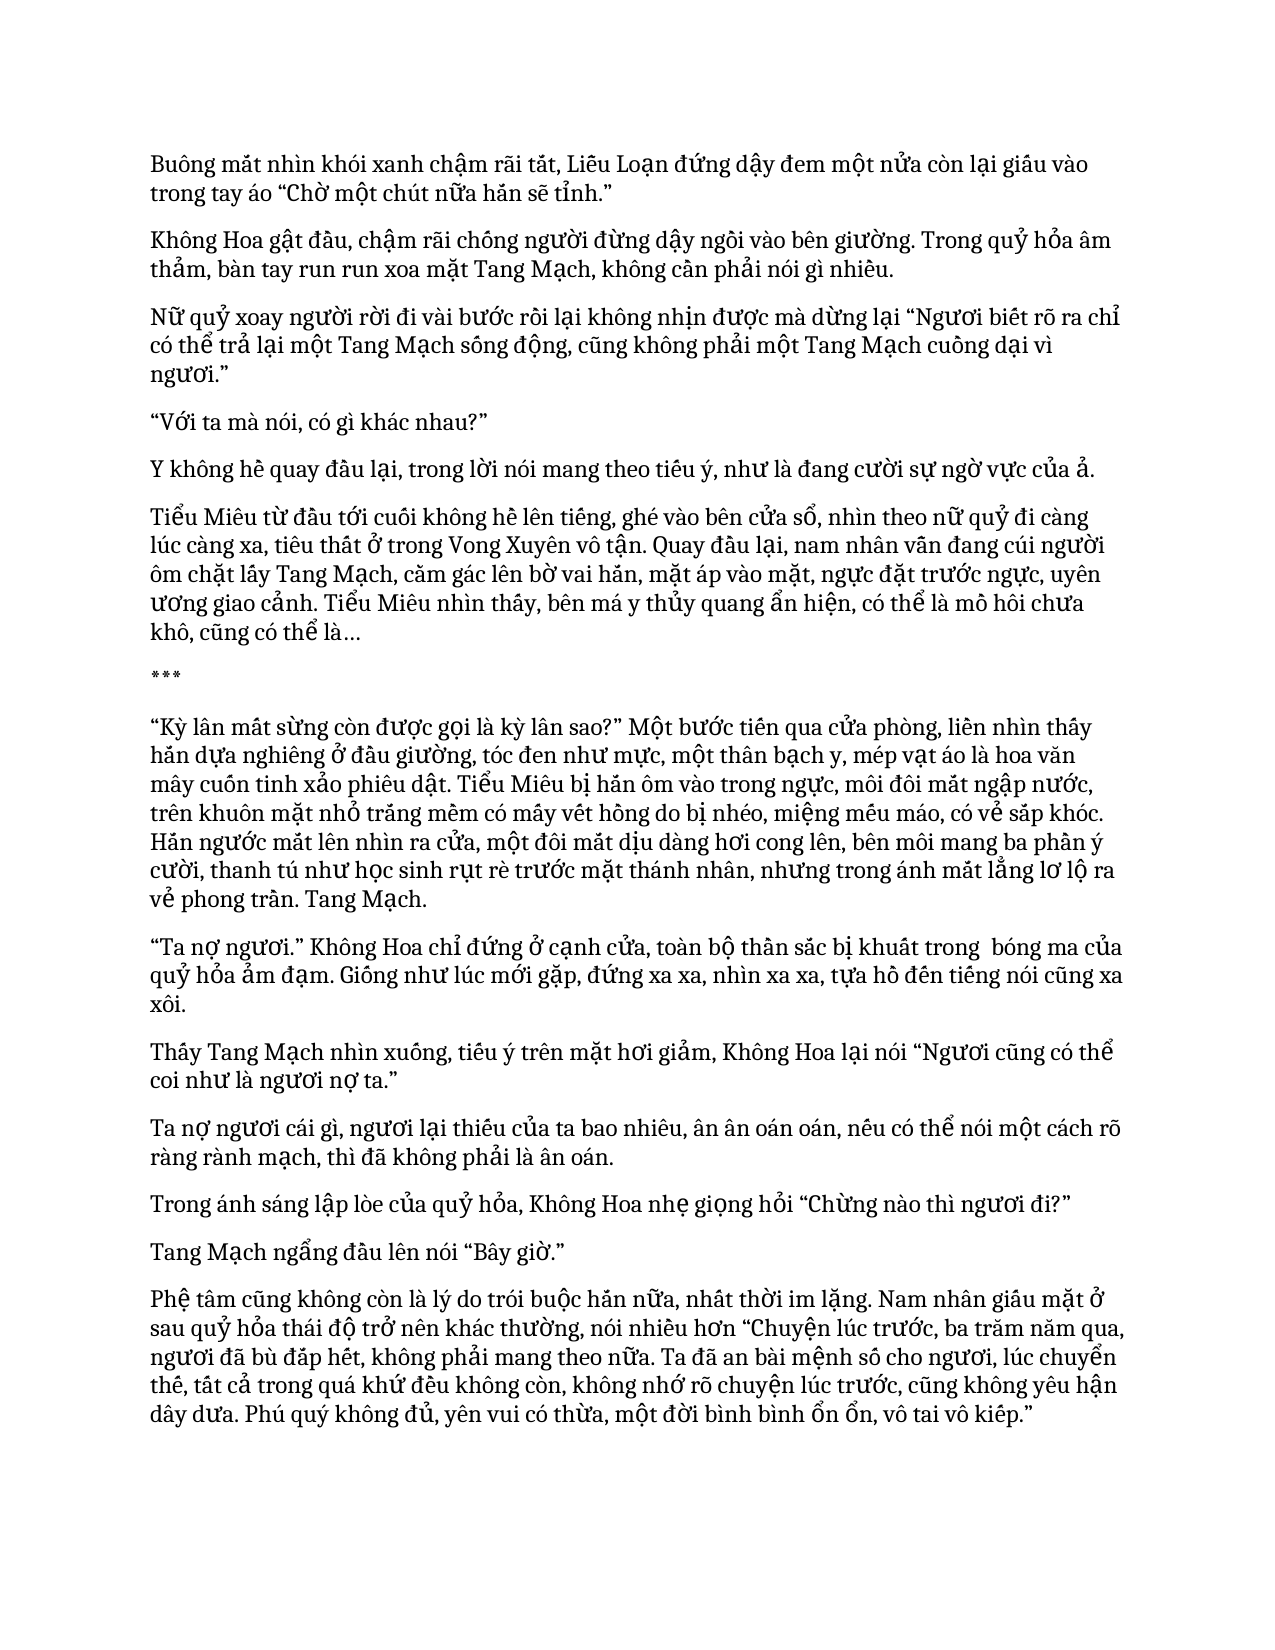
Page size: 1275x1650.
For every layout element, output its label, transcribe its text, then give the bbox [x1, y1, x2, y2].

text Buông mắt nhìn khói xanh chậm rãi tắt, Liễu Loạn đứng dậy đem một nửa còn lại giấu vào trong tay áo “Chờ một chút nữa hắn sẽ tỉnh.” [150, 150, 1125, 207]
text “Ta nợ ngươi.” Không Hoa chỉ đứng ở cạnh cửa, toàn bộ thần sắc bị khuất trong bóng ma của quỷ hỏa ảm đạm. Giống như lúc mới gặp, đứng xa xa, nhìn xa xa, tựa hồ đến tiếng nói cũng xa xôi. [150, 932, 1125, 1019]
text “Kỳ lân mất sừng còn được gọi là kỳ lân sao?” Một bước tiến qua cửa phòng, liền nhìn thấy hắn dựa nghiêng ở đầu giường, tóc đen như mực, một thân bạch y, mép vạt áo là hoa văn mây cuốn tinh xảo phiêu dật. Tiểu Miêu bị hắn ôm vào trong ngực, môi đôi mắt ngập nước, trên khuôn mặt nhỏ trắng mềm có mấy vết hồng do bị nhéo, miệng mếu máo, có vẻ sắp khóc. Hắn ngước mắt lên nhìn ra cửa, một đôi mắt dịu dàng hơi cong lên, bên môi mang ba phần ý cười, thanh tú như học sinh rụt rè trước mặt thánh nhân, nhưng trong ánh mắt lẳng lơ lộ ra vẻ phong trần. Tang Mạch. [150, 712, 1125, 914]
text Thấy Tang Mạch nhìn xuống, tiếu ý trên mặt hơi giảm, Không Hoa lại nói “Ngươi cũng có thể coi như là ngươi nợ ta.” [150, 1037, 1125, 1095]
text Tiểu Miêu từ đầu tới cuối không hề lên tiếng, ghé vào bên cửa sổ, nhìn theo nữ quỷ đi càng lúc càng xa, tiêu thất ở trong Vong Xuyên vô tận. Quay đầu lại, nam nhân vẫn đang cúi người ôm chặt lấy Tang Mạch, cằm gác lên bờ vai hắn, mặt áp vào mặt, ngực đặt trước ngực, uyên ương giao cảnh. Tiểu Miêu nhìn thấy, bên má y thủy quang ẩn hiện, có thể là mồ hôi chưa khô, cũng có thể là… [150, 502, 1125, 646]
text Ta nợ ngươi cái gì, ngươi lại thiếu của ta bao nhiêu, ân ân oán oán, nếu có thể nói một cách rõ ràng rành mạch, thì đã không phải là ân oán. [150, 1114, 1125, 1171]
text Nữ quỷ xoay người rời đi vài bước rồi lại không nhịn được mà dừng lại “Ngươi biết rõ ra chỉ có thể trả lại một Tang Mạch sống động, cũng không phải một Tang Mạch cuồng dại vì ngươi.” [150, 302, 1125, 389]
text Phệ tâm cũng không còn là lý do trói buộc hắn nữa, nhất thời im lặng. Nam nhân giấu mặt ở sau quỷ hỏa thái độ trở nên khác thường, nói nhiều hơn “Chuyện lúc trước, ba trăm năm qua, ngươi đã bù đắp hết, không phải mang theo nữa. Ta đã an bài mệnh số cho ngươi, lúc chuyển thế, tất cả trong quá khứ đều không còn, không nhớ rõ chuyện lúc trước, cũng không yêu hận dây dưa. Phú quý không đủ, yên vui có thừa, một đời bình bình ổn ổn, vô tai vô kiếp.” [150, 1285, 1125, 1429]
text Y không hề quay đầu lại, trong lời nói mang theo tiếu ý, như là đang cười sự ngờ vực của ả. [150, 455, 1125, 484]
text *** [150, 665, 1125, 694]
text “Với ta mà nói, có gì khác nhau?” [150, 407, 1125, 436]
text Không Hoa gật đầu, chậm rãi chống người đừng dậy ngồi vào bên giường. Trong quỷ hỏa âm thảm, bàn tay run run xoa mặt Tang Mạch, không cần phải nói gì nhiều. [150, 226, 1125, 284]
text Tang Mạch ngẩng đầu lên nói “Bây giờ.” [150, 1237, 1125, 1266]
text Trong ánh sáng lập lòe của quỷ hỏa, Không Hoa nhẹ giọng hỏi “Chừng nào thì ngươi đi?” [150, 1190, 1125, 1219]
